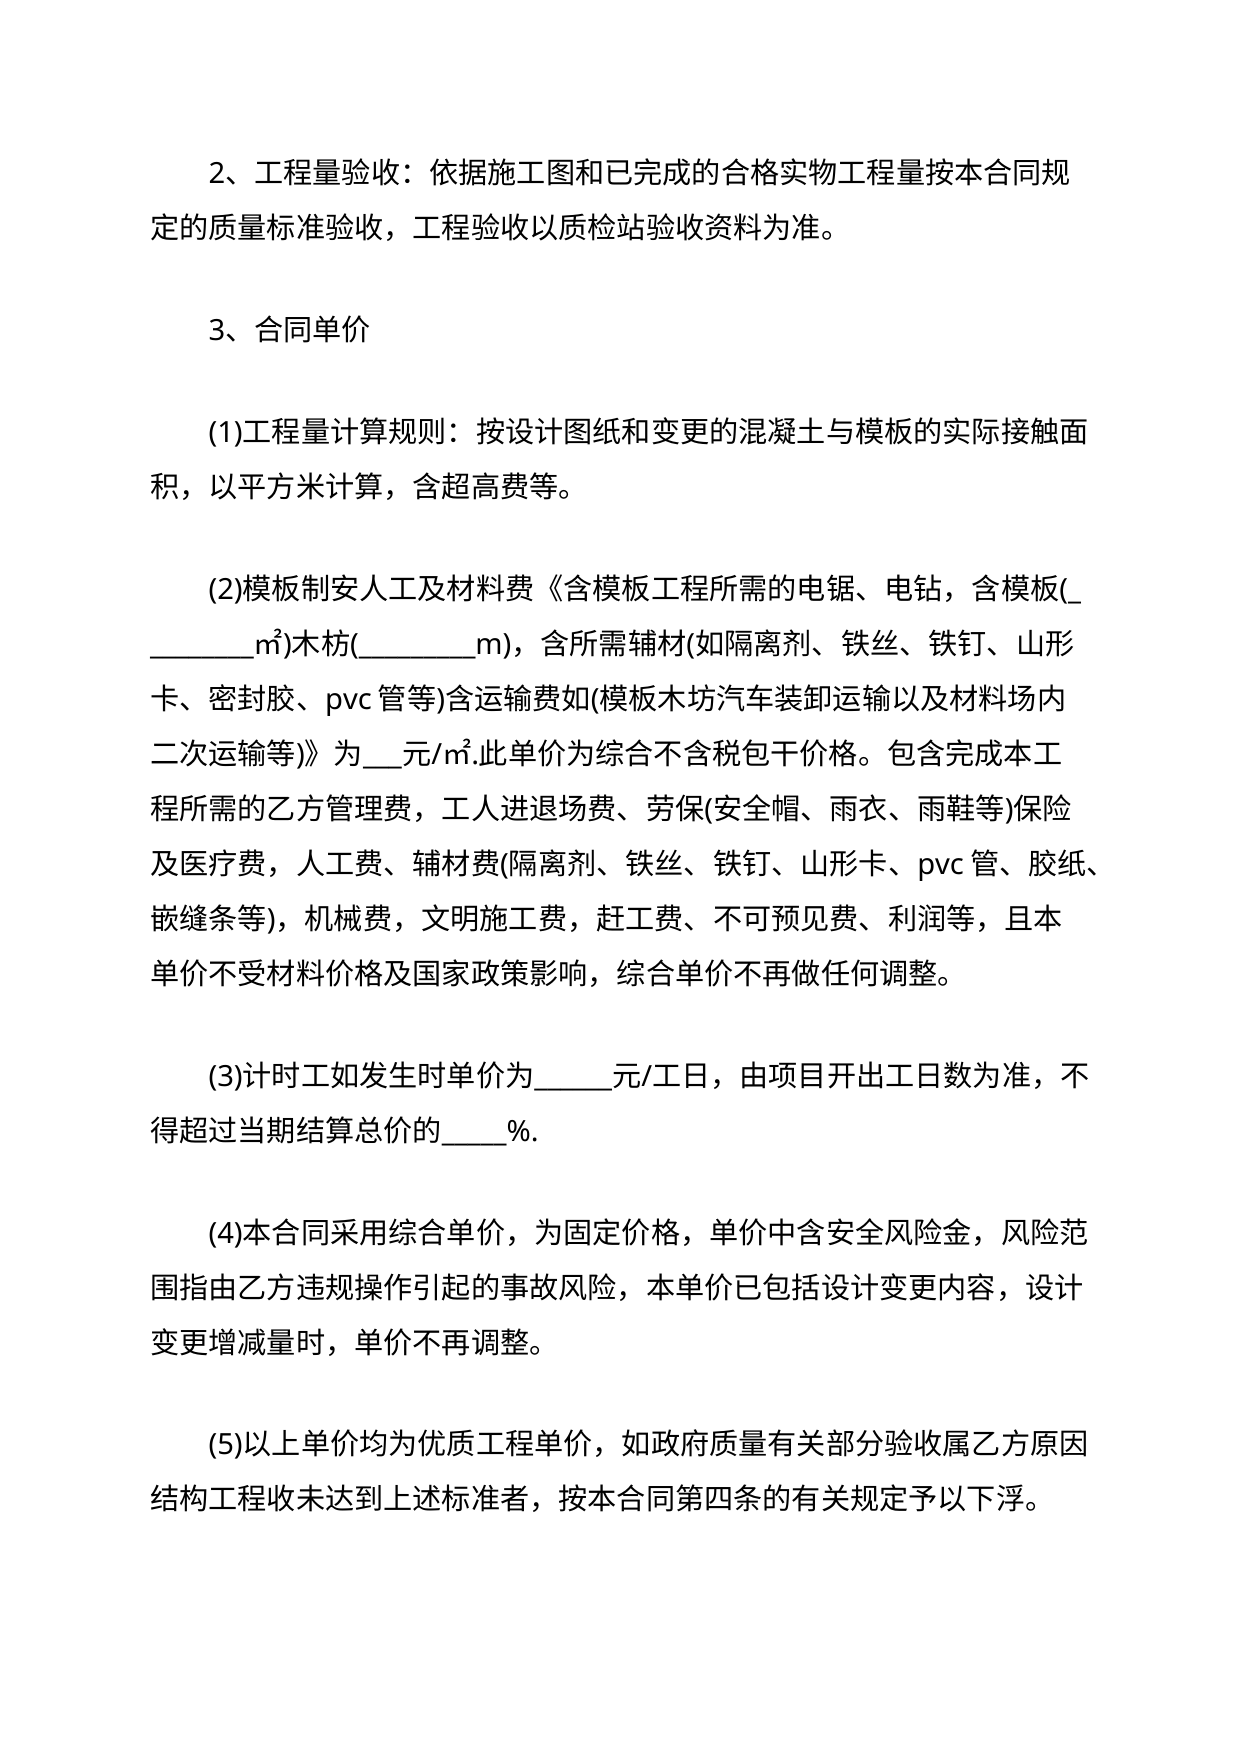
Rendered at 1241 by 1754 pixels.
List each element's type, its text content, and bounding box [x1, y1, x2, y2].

text (2)模板制安人工及材料费《含模板工程所需的电锯、电钻，含模板(_________㎡)木枋(_________m)，含所需辅材(如隔离剂、铁丝、铁钉、山形卡、密封胶、pvc管等)含运输费如(模板木坊汽车装卸运输以及材料场内二次运输等)》为___元/㎡.此单价为综合不含税包干价格。包含完成本工程所需的乙方管理费，工人进退场费、劳保(安全帽、雨衣、雨鞋等)保险及医疗费，人工费、辅材费(隔离剂、铁丝、铁钉、山形卡、pvc管、胶纸、嵌缝条等)，机械费，文明施工费，赶工费、不可预见费、利润等，且本单价不受材料价格及国家政策影响，综合单价不再做任何调整。 [150, 566, 1090, 993]
text (5)以上单价均为优质工程单价，如政府质量有关部分验收属乙方原因结构工程收未达到上述标准者，按本合同第四条的有关规定予以下浮。 [150, 1421, 1090, 1518]
text (3)计时工如发生时单价为______元/工日，由项目开出工日数为准，不得超过当期结算总价的_____%. [150, 1052, 1090, 1150]
text (4)本合同采用综合单价，为固定价格，单价中含安全风险金，风险范围指由乙方违规操作引起的事故风险，本单价已包括设计变更内容，设计变更增减量时，单价不再调整。 [150, 1209, 1090, 1361]
text 2、工程量验收：依据施工图和已完成的合格实物工程量按本合同规定的质量标准验收，工程验收以质检站验收资料为准。 [150, 150, 1090, 247]
text (1)工程量计算规则：按设计图纸和变更的混凝土与模板的实际接触面积，以平方米计算，含超高费等。 [150, 409, 1090, 506]
text 3、合同单价 [150, 307, 1090, 349]
